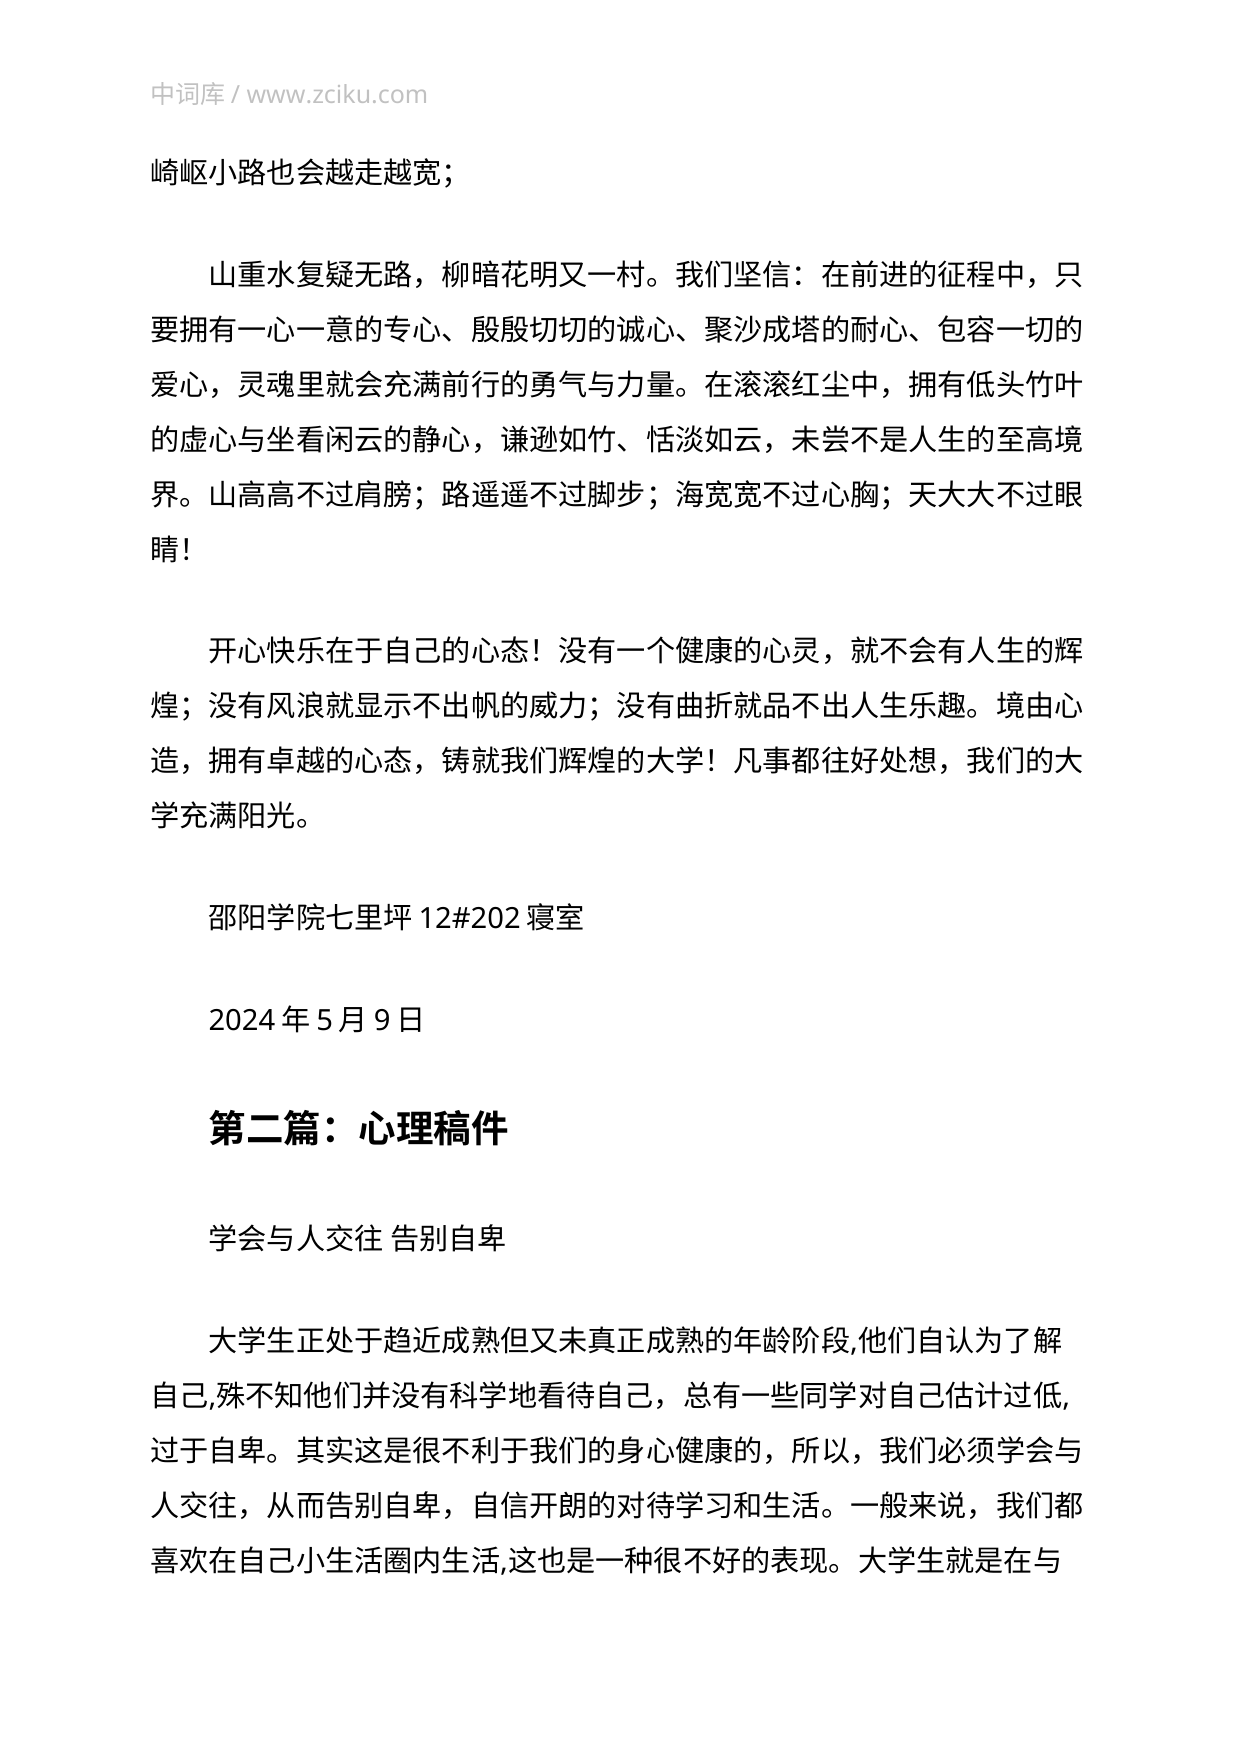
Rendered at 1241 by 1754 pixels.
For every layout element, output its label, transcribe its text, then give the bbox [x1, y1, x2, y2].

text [150, 150, 1090, 192]
text 开心快乐在于自己的心态！没有一个健康的心灵，就不会有人生的辉煌；没有风浪就显示不出帆的威力；没有曲折就品不出人生乐趣。境由心造，拥有卓越的心态，铸就我们辉煌的大学！凡事都往好处想，我们的大学充满阳光。 [150, 628, 1090, 835]
text 邵阳学院七里坪12#202寝室 [150, 894, 1090, 937]
text 2024年5月9日 [150, 996, 1090, 1039]
text 第二篇：心理稿件 [150, 1098, 1090, 1153]
text 学会与人交往 告别自卑 [150, 1216, 1090, 1258]
text 山重水复疑无路，柳暗花明又一村。我们坚信：在前进的征程中，只要拥有一心一意的专心、殷殷切切的诚心、聚沙成塔的耐心、包容一切的爱心，灵魂里就会充满前行的勇气与力量。在滚滚红尘中，拥有低头竹叶的虚心与坐看闲云的静心，谦逊如竹、恬淡如云，未尝不是人生的至高境界。山高高不过肩膀；路遥遥不过脚步；海宽宽不过心胸；天大大不过眼睛！ [150, 252, 1090, 568]
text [150, 1318, 1090, 1580]
